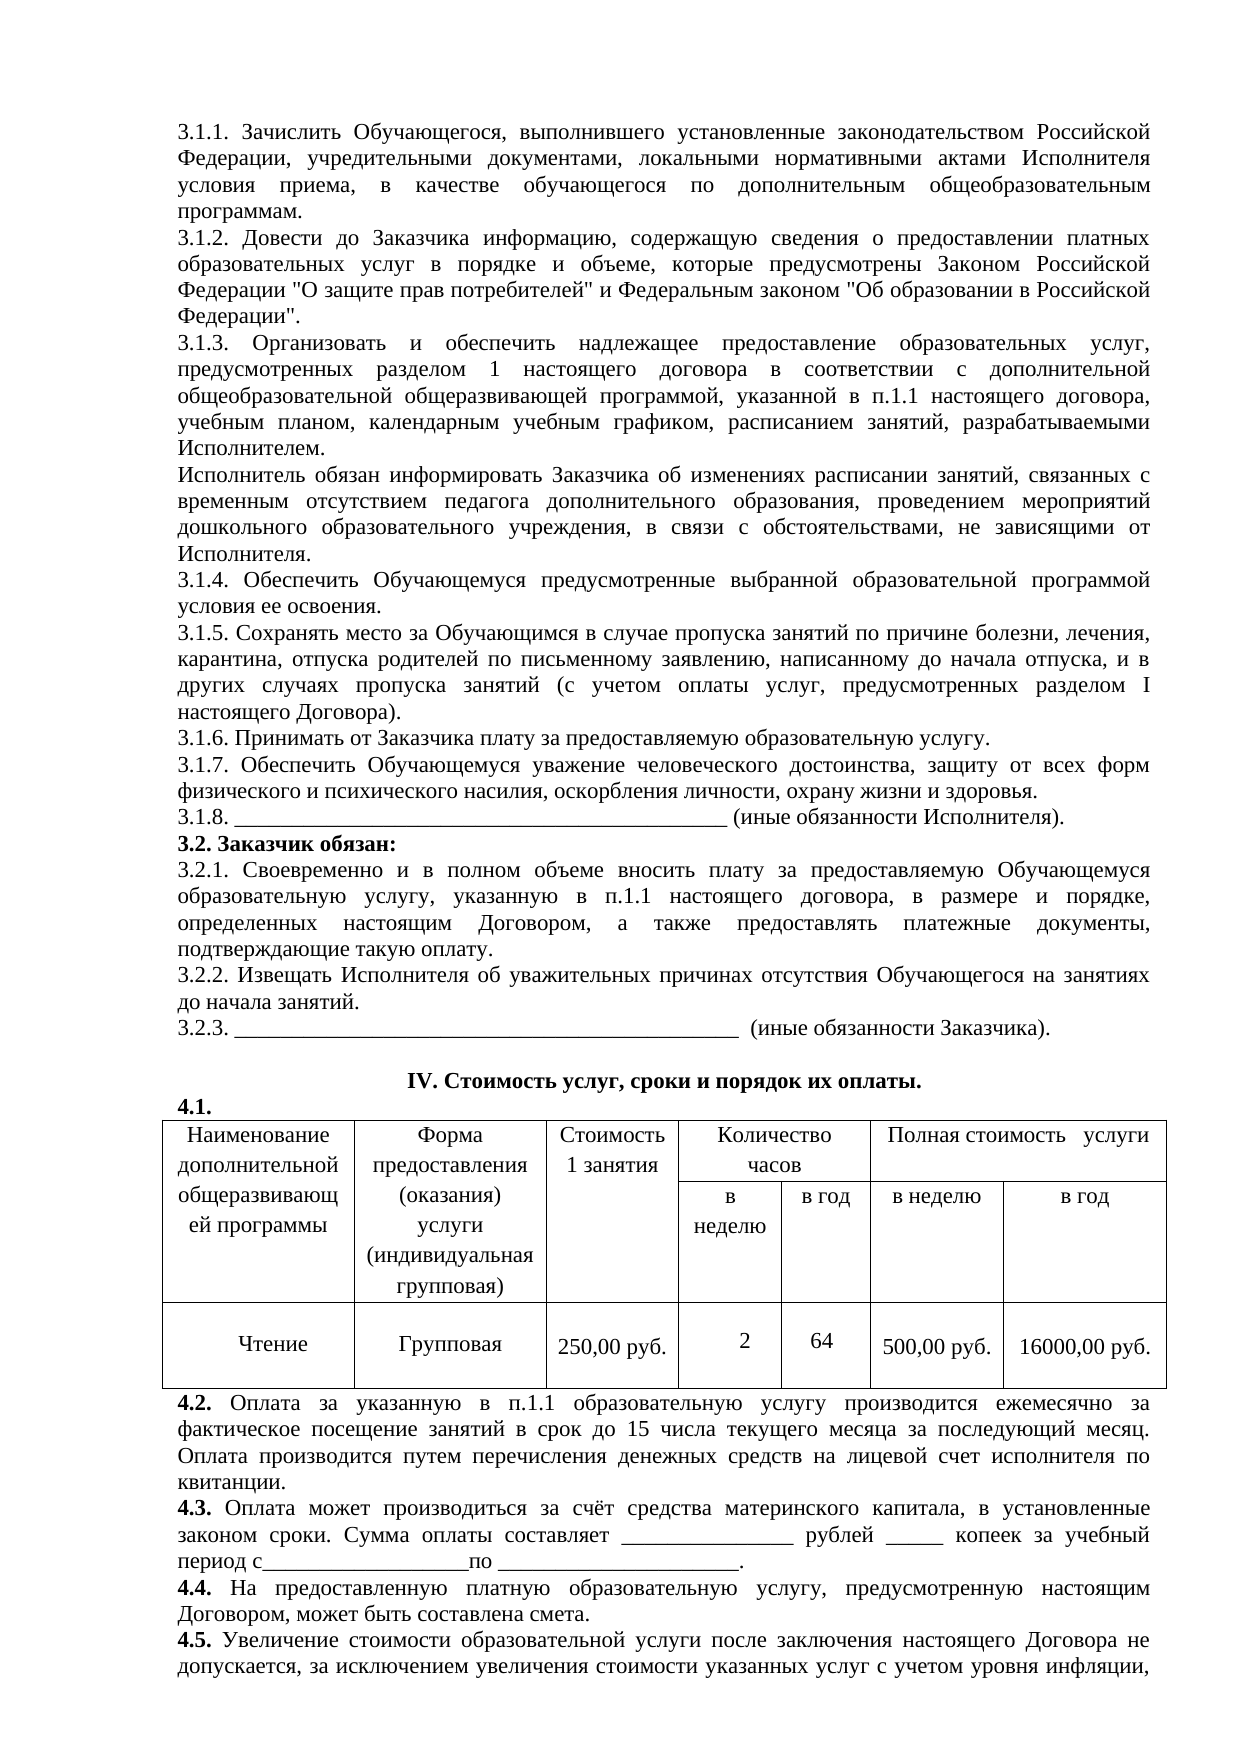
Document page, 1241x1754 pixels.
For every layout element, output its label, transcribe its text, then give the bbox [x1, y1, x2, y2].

table_header Наименование дополнительной общеразвивающей программы [163, 1121, 354, 1302]
text Исполнитель обязан информировать Заказчика об изменениях расписании занятий, связанных с временным отсутствием педагога дополнительного образования, проведением мероприятий дошкольного образовательного учреждения, в связи с обстоятельствами, не зависящими от Исполнителя. [177, 461, 1152, 566]
text 3.1.7. Обеспечить Обучающемуся уважение человеческого достоинства, защиту от всех форм физического и психического насилия, оскорбления личности, охрану жизни и здоровья. [177, 751, 1152, 803]
table_header Количество часов [679, 1121, 870, 1181]
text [177, 1626, 1152, 1679]
text 4.4. На предоставленную платную образовательную услугу, предусмотренную настоящим Договором, может быть составлена смета. [177, 1573, 1152, 1626]
table_cell в год [782, 1182, 870, 1302]
text 3.1.1. Зачислить Обучающегося, выполнившего установленные законодательством Российской Федерации, учредительными документами, локальными нормативными актами Исполнителя условия приема, в качестве обучающегося по дополнительным общеобразовательным программам. [177, 118, 1152, 223]
text 3.1.2. Довести до Заказчика информацию, содержащую сведения о предоставлении платных образовательных услуг в порядке и объеме, которые предусмотрены Законом Российской Федерации "О защите прав потребителей" и Федеральным законом "Об образовании в Российской Федерации". [177, 223, 1152, 329]
table_header Стоимость 1 занятия [547, 1121, 678, 1302]
text 4.1. [177, 1093, 1152, 1119]
table_cell 16000,00 руб. [1004, 1303, 1166, 1388]
table_cell Чтение [163, 1303, 354, 1388]
text 3.2. Заказчик обязан: [177, 830, 1152, 856]
text IV. Стоимость услуг, сроки и порядок их оплаты. [177, 1067, 1152, 1093]
text 3.2.1. Своевременно и в полном объеме вносить плату за предоставляемую Обучающемуся образовательную услугу, указанную в п.1.1 настоящего договора, в размере и порядке, определенных настоящим Договором, а также предоставлять платежные документы, подтверждающие такую оплату. [177, 856, 1152, 961]
text 4.2. Оплата за указанную в п.1.1 образовательную услугу производится ежемесячно за фактическое посещение занятий в срок до 15 числа текущего месяца за последующий месяц. Оплата производится путем перечисления денежных средств на лицевой счет исполнителя по квитанции. [177, 1389, 1152, 1494]
table_header Форма предоставления (оказания) услуги (индивидуальная групповая) [355, 1121, 546, 1302]
table_cell 64 [782, 1303, 870, 1388]
text 3.2.2. Извещать Исполнителя об уважительных причинах отсутствия Обучающегося на занятиях до начала занятий. [177, 961, 1152, 1014]
text 3.1.8. ___________________________________________ (иные обязанности Исполнителя). [177, 803, 1152, 830]
table_cell Групповая [355, 1303, 546, 1388]
text 3.1.3. Организовать и обеспечить надлежащее предоставление образовательных услуг, предусмотренных разделом 1 настоящего договора в соответствии с дополнительной общеобразовательной общеразвивающей программой, указанной в п.1.1 настоящего договора, учебным планом, календарным учебным графиком, расписанием занятий, разрабатываемыми Исполнителем. [177, 329, 1152, 461]
table_cell 500,00 руб. [871, 1303, 1003, 1388]
text 3.1.5. Сохранять место за Обучающимся в случае пропуска занятий по причине болезни, лечения, карантина, отпуска родителей по письменному заявлению, написанному до начала отпуска, и в других случаях пропуска занятий (с учетом оплаты услуг, предусмотренных разделом I настоящего Договора). [177, 619, 1152, 724]
table_cell 250,00 руб. [547, 1303, 678, 1388]
table_cell 2 [679, 1303, 781, 1388]
text 3.1.6. Принимать от Заказчика плату за предоставляемую образовательную услугу. [177, 724, 1152, 751]
table_cell в год [1004, 1182, 1166, 1302]
text 3.1.4. Обеспечить Обучающемуся предусмотренные выбранной образовательной программой условия ее освоения. [177, 566, 1152, 619]
text 3.2.3. ____________________________________________ (иные обязанности Заказчика). [177, 1014, 1152, 1041]
table_cell в неделю [679, 1182, 781, 1302]
text 4.3. Оплата может производиться за счёт средства материнского капитала, в установленные законом сроки. Сумма оплаты составляет _______________ рублей _____ копеек за учебный период с__________________по _____________________. [177, 1494, 1152, 1573]
table_cell в неделю [871, 1182, 1003, 1302]
table_header Полная стоимость услуги [871, 1121, 1166, 1181]
